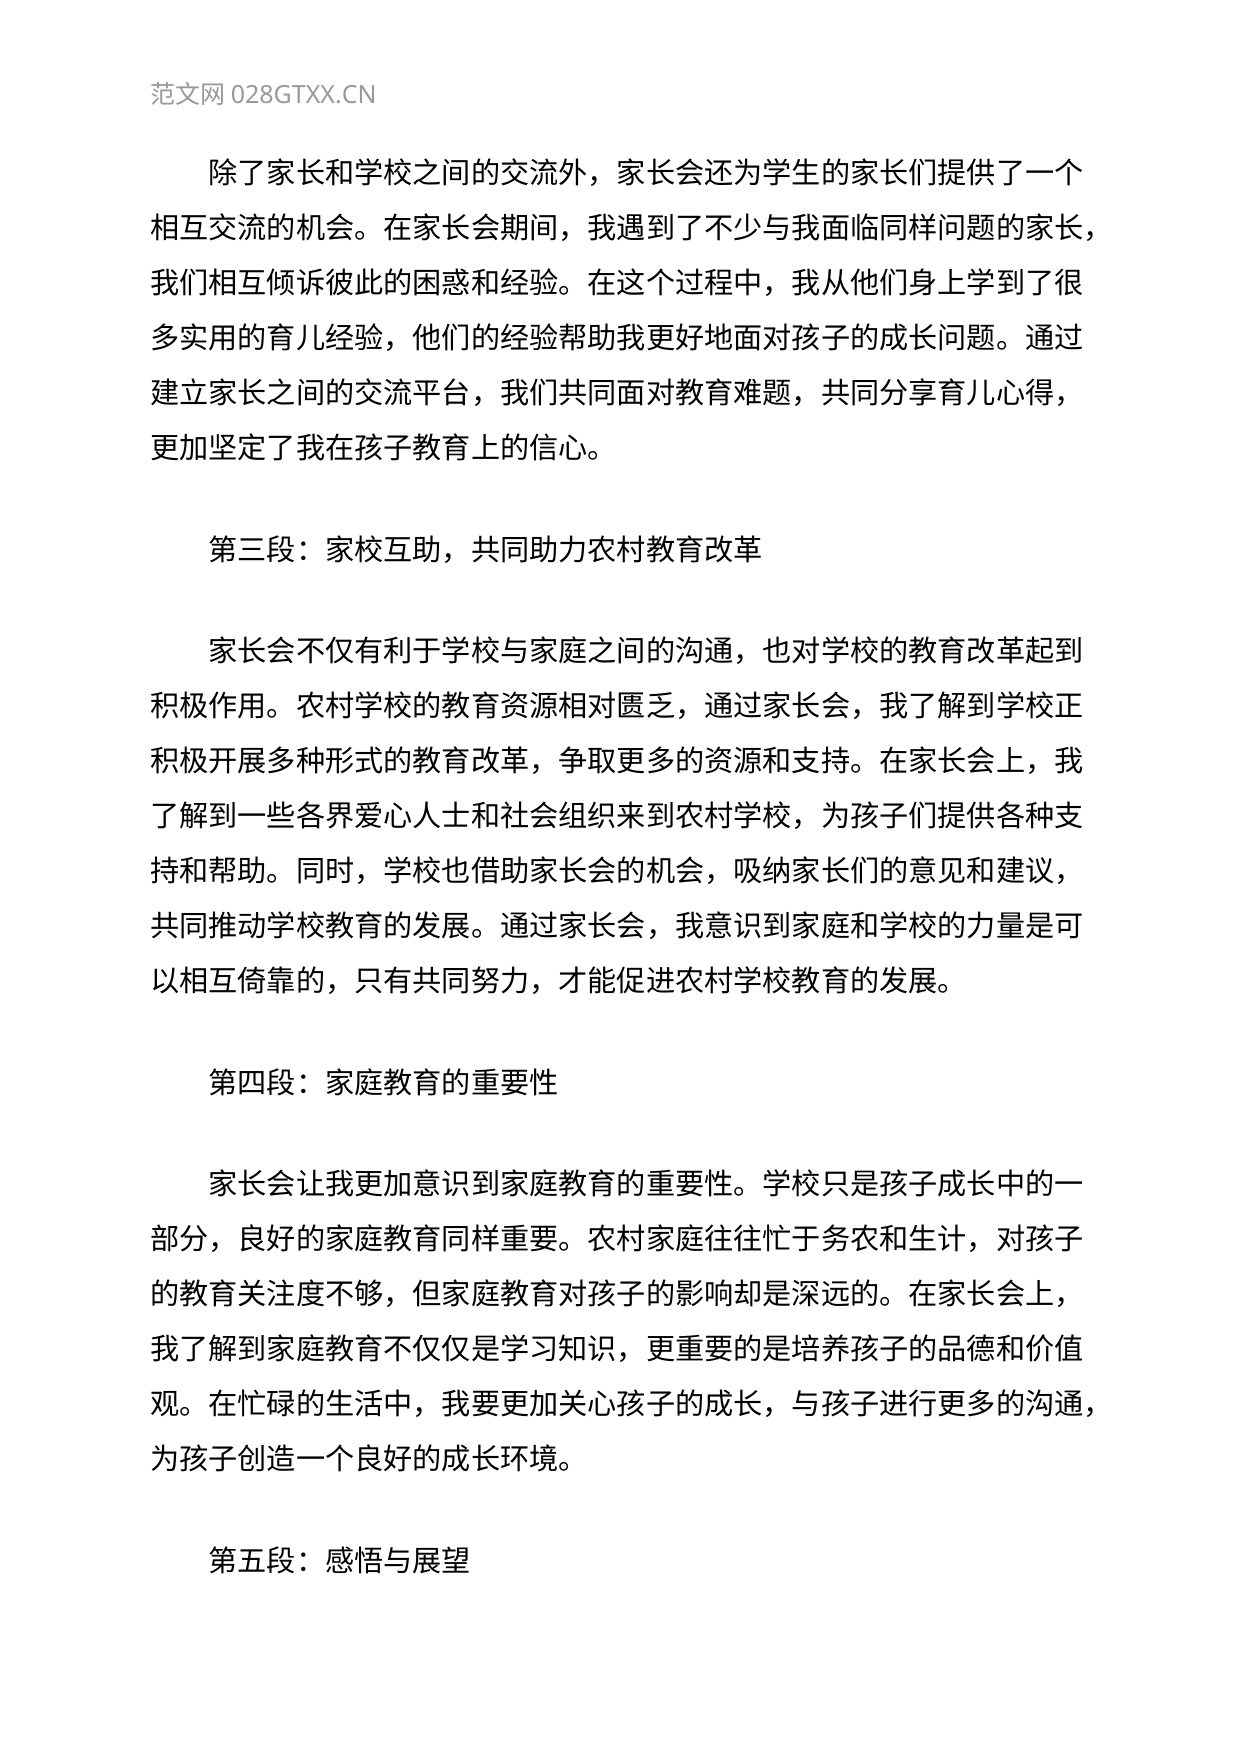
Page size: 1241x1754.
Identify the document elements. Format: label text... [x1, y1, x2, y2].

text 家长会让我更加意识到家庭教育的重要性。学校只是孩子成长中的一部分，良好的家庭教育同样重要。农村家庭往往忙于务农和生计，对孩子的教育关注度不够，但家庭教育对孩子的影响却是深远的。在家长会上，我了解到家庭教育不仅仅是学习知识，更重要的是培养孩子的品德和价值观。在忙碌的生活中，我要更加关心孩子的成长，与孩子进行更多的沟通，为孩子创造一个良好的成长环境。 [150, 1161, 1090, 1478]
text 除了家长和学校之间的交流外，家长会还为学生的家长们提供了一个相互交流的机会。在家长会期间，我遇到了不少与我面临同样问题的家长，我们相互倾诉彼此的困惑和经验。在这个过程中，我从他们身上学到了很多实用的育儿经验，他们的经验帮助我更好地面对孩子的成长问题。通过建立家长之间的交流平台，我们共同面对教育难题，共同分享育儿心得，更加坚定了我在孩子教育上的信心。 [150, 150, 1090, 467]
text 家长会不仅有利于学校与家庭之间的沟通，也对学校的教育改革起到积极作用。农村学校的教育资源相对匮乏，通过家长会，我了解到学校正积极开展多种形式的教育改革，争取更多的资源和支持。在家长会上，我了解到一些各界爱心人士和社会组织来到农村学校，为孩子们提供各种支持和帮助。同时，学校也借助家长会的机会，吸纳家长们的意见和建议，共同推动学校教育的发展。通过家长会，我意识到家庭和学校的力量是可以相互倚靠的，只有共同努力，才能促进农村学校教育的发展。 [150, 628, 1090, 1000]
text 第三段：家校互助，共同助力农村教育改革 [150, 526, 1090, 568]
text 第五段：感悟与展望 [150, 1537, 1090, 1579]
text 第四段：家庭教育的重要性 [150, 1059, 1090, 1101]
